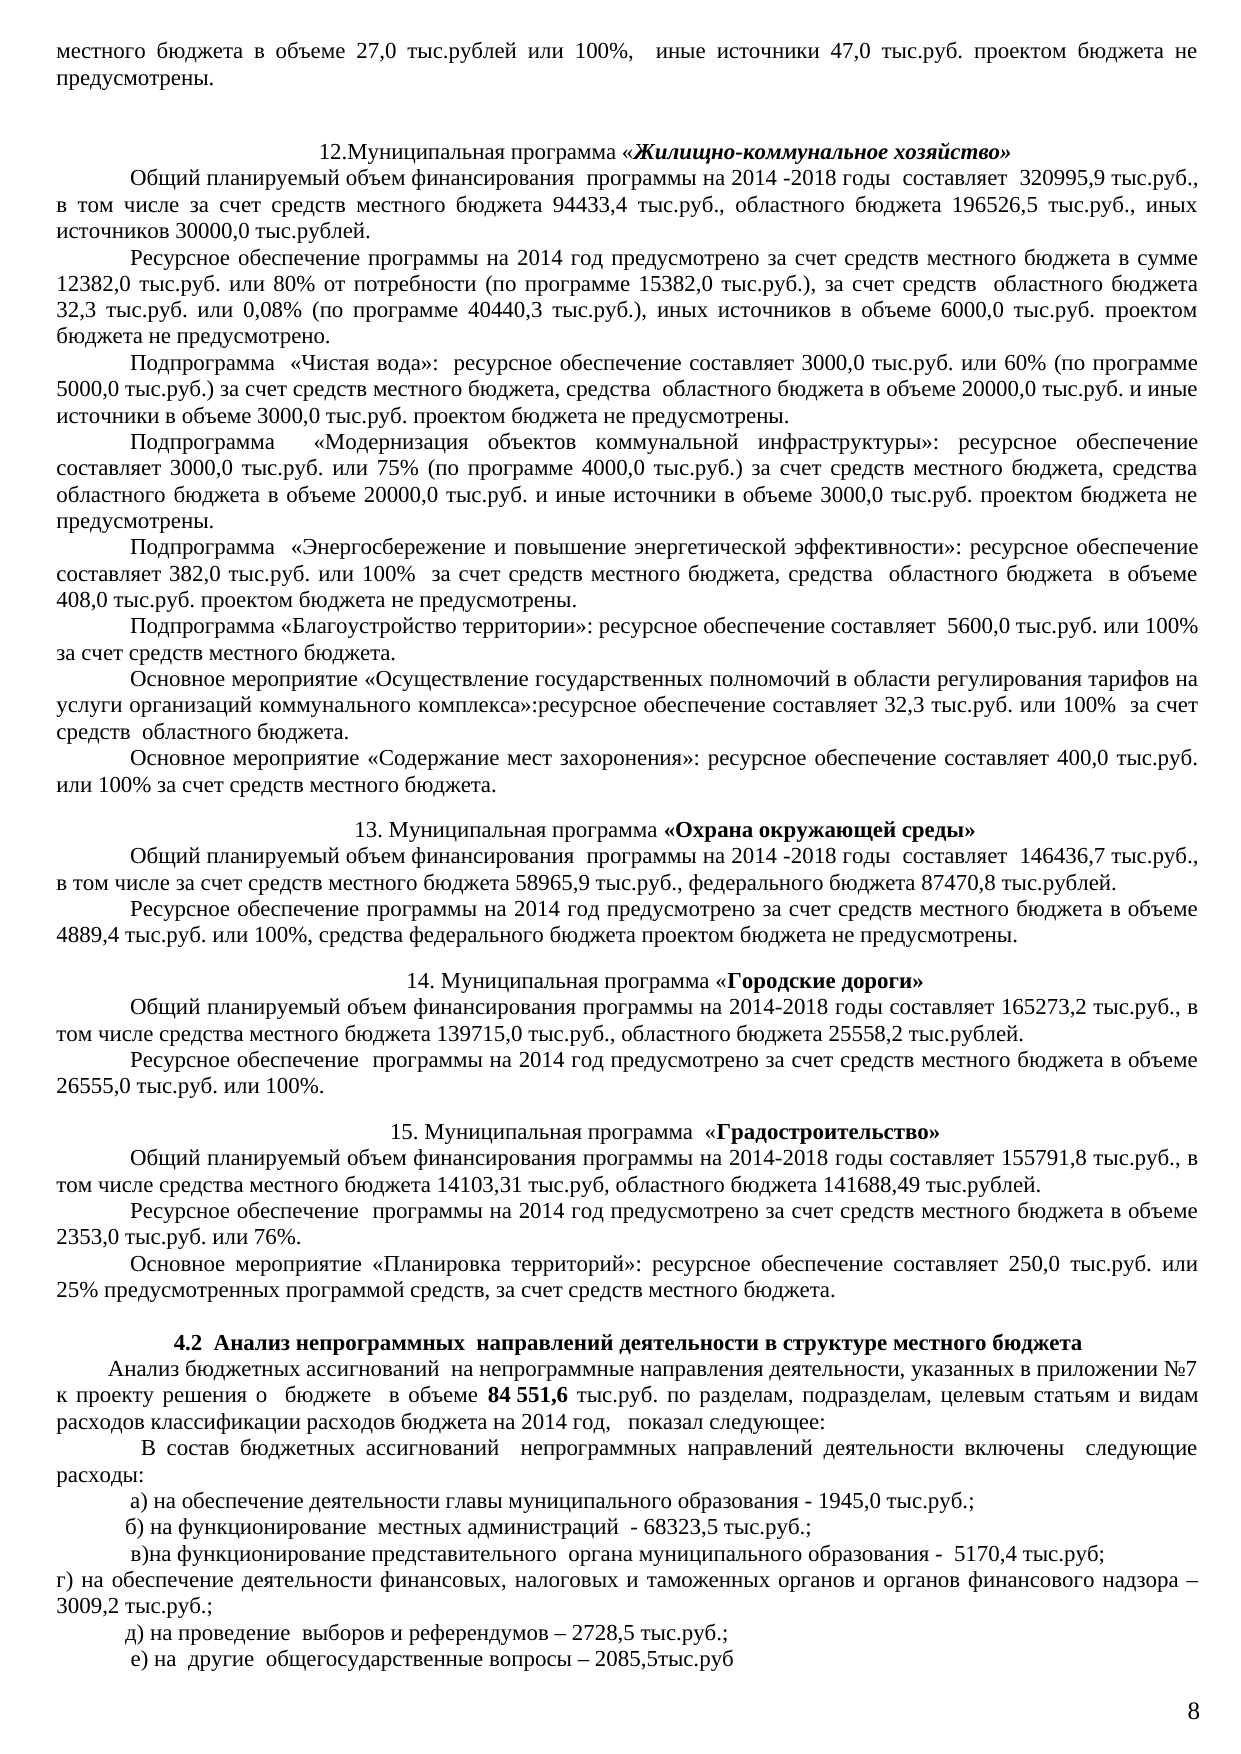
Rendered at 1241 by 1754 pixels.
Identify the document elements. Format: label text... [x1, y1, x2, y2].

text Анализ бюджетных ассигнований на непрограммные направления деятельности, указанных в приложении №7 к проекту решения о бюджете в объеме 84 551,6 тыс.руб. по разделам, подразделам, целевым статьям и видам расходов классификации расходов бюджета на 2014 год, показал следующее: [56, 1355, 1200, 1434]
text б) на функционирование местных администраций - 68323,5 тыс.руб.; [56, 1513, 1200, 1540]
text Общий планируемый объем финансирования программы на 2014-2018 годы составляет 155791,8 тыс.руб., в том числе средства местного бюджета 14103,31 тыс.руб, областного бюджета 141688,49 тыс.рублей. [56, 1144, 1200, 1197]
text е) на другие общегосударственные вопросы – 2085,5тыс.руб [56, 1645, 1200, 1671]
text Ресурсное обеспечение программы на 2014 год предусмотрено за счет средств местного бюджета в объеме 4889,4 тыс.руб. или 100%, средства федерального бюджета проектом бюджета не предусмотрены. [56, 895, 1200, 948]
text 14. Муниципальная программа «Городские дороги» [56, 967, 1200, 993]
text д) на проведение выборов и референдумов – 2728,5 тыс.руб.; [56, 1619, 1200, 1645]
text Подпрограмма «Модернизация объектов коммунальной инфраструктуры»: ресурсное обеспечение составляет 3000,0 тыс.руб. или 75% (по программе 4000,0 тыс.руб.) за счет средств местного бюджета, средства областного бюджета в объеме 20000,0 тыс.руб. и иные источники в объеме 3000,0 тыс.руб. проектом бюджета не предусмотрены. [56, 428, 1200, 533]
text Ресурсное обеспечение программы на 2014 год предусмотрено за счет средств местного бюджета в сумме 12382,0 тыс.руб. или 80% от потребности (по программе 15382,0 тыс.руб.), за счет средств областного бюджета 32,3 тыс.руб. или 0,08% (по программе 40440,3 тыс.руб.), иных источников в объеме 6000,0 тыс.руб. проектом бюджета не предусмотрено. [56, 243, 1200, 349]
text Подпрограмма «Благоустройство территории»: ресурсное обеспечение составляет 5600,0 тыс.руб. или 100% за счет средств местного бюджета. [56, 612, 1200, 665]
text 12.Муниципальная программа «Жилищно-коммунальное хозяйство» [56, 138, 1200, 164]
text Ресурсное обеспечение программы на 2014 год предусмотрено за счет средств местного бюджета в объеме 26555,0 тыс.руб. или 100%. [56, 1046, 1200, 1099]
text Общий планируемый объем финансирования программы на 2014-2018 годы составляет 165273,2 тыс.руб., в том числе средства местного бюджета 139715,0 тыс.руб., областного бюджета 25558,2 тыс.рублей. [56, 993, 1200, 1046]
text Основное мероприятие «Содержание мест захоронения»: ресурсное обеспечение составляет 400,0 тыс.руб. или 100% за счет средств местного бюджета. [56, 744, 1200, 797]
text Подпрограмма «Энергосбережение и повышение энергетической эффективности»: ресурсное обеспечение составляет 382,0 тыс.руб. или 100% за счет средств местного бюджета, средства областного бюджета в объеме 408,0 тыс.руб. проектом бюджета не предусмотрены. [56, 533, 1200, 612]
text 4.2 Анализ непрограммных направлений деятельности в структуре местного бюджета [56, 1329, 1200, 1355]
text Общий планируемый объем финансирования программы на 2014 -2018 годы составляет 146436,7 тыс.руб., в том числе за счет средств местного бюджета 58965,9 тыс.руб., федерального бюджета 87470,8 тыс.рублей. [56, 842, 1200, 895]
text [56, 37, 1200, 90]
text В состав бюджетных ассигнований непрограммных направлений деятельности включены следующие расходы: [56, 1434, 1200, 1487]
text Общий планируемый объем финансирования программы на 2014 -2018 годы составляет 320995,9 тыс.руб., в том числе за счет средств местного бюджета 94433,4 тыс.руб., областного бюджета 196526,5 тыс.руб., иных источников 30000,0 тыс.рублей. [56, 164, 1200, 243]
text в)на функционирование представительного органа муниципального образования - 5170,4 тыс.руб; [56, 1540, 1200, 1566]
text а) на обеспечение деятельности главы муниципального образования - 1945,0 тыс.руб.; [56, 1487, 1200, 1513]
text Основное мероприятие «Осуществление государственных полномочий в области регулирования тарифов на услуги организаций коммунального комплекса»:ресурсное обеспечение составляет 32,3 тыс.руб. или 100% за счет средств областного бюджета. [56, 665, 1200, 744]
text 13. Муниципальная программа «Охрана окружающей среды» [56, 816, 1200, 842]
text Ресурсное обеспечение программы на 2014 год предусмотрено за счет средств местного бюджета в объеме 2353,0 тыс.руб. или 76%. [56, 1197, 1200, 1250]
text Основное мероприятие «Планировка территорий»: ресурсное обеспечение составляет 250,0 тыс.руб. или 25% предусмотренных программой средств, за счет средств местного бюджета. [56, 1250, 1200, 1302]
text 15. Муниципальная программа «Градостроительство» [56, 1118, 1200, 1144]
text Подпрограмма «Чистая вода»: ресурсное обеспечение составляет 3000,0 тыс.руб. или 60% (по программе 5000,0 тыс.руб.) за счет средств местного бюджета, средства областного бюджета в объеме 20000,0 тыс.руб. и иные источники в объеме 3000,0 тыс.руб. проектом бюджета не предусмотрены. [56, 349, 1200, 428]
text г) на обеспечение деятельности финансовых, налоговых и таможенных органов и органов финансового надзора – 3009,2 тыс.руб.; [56, 1566, 1200, 1619]
